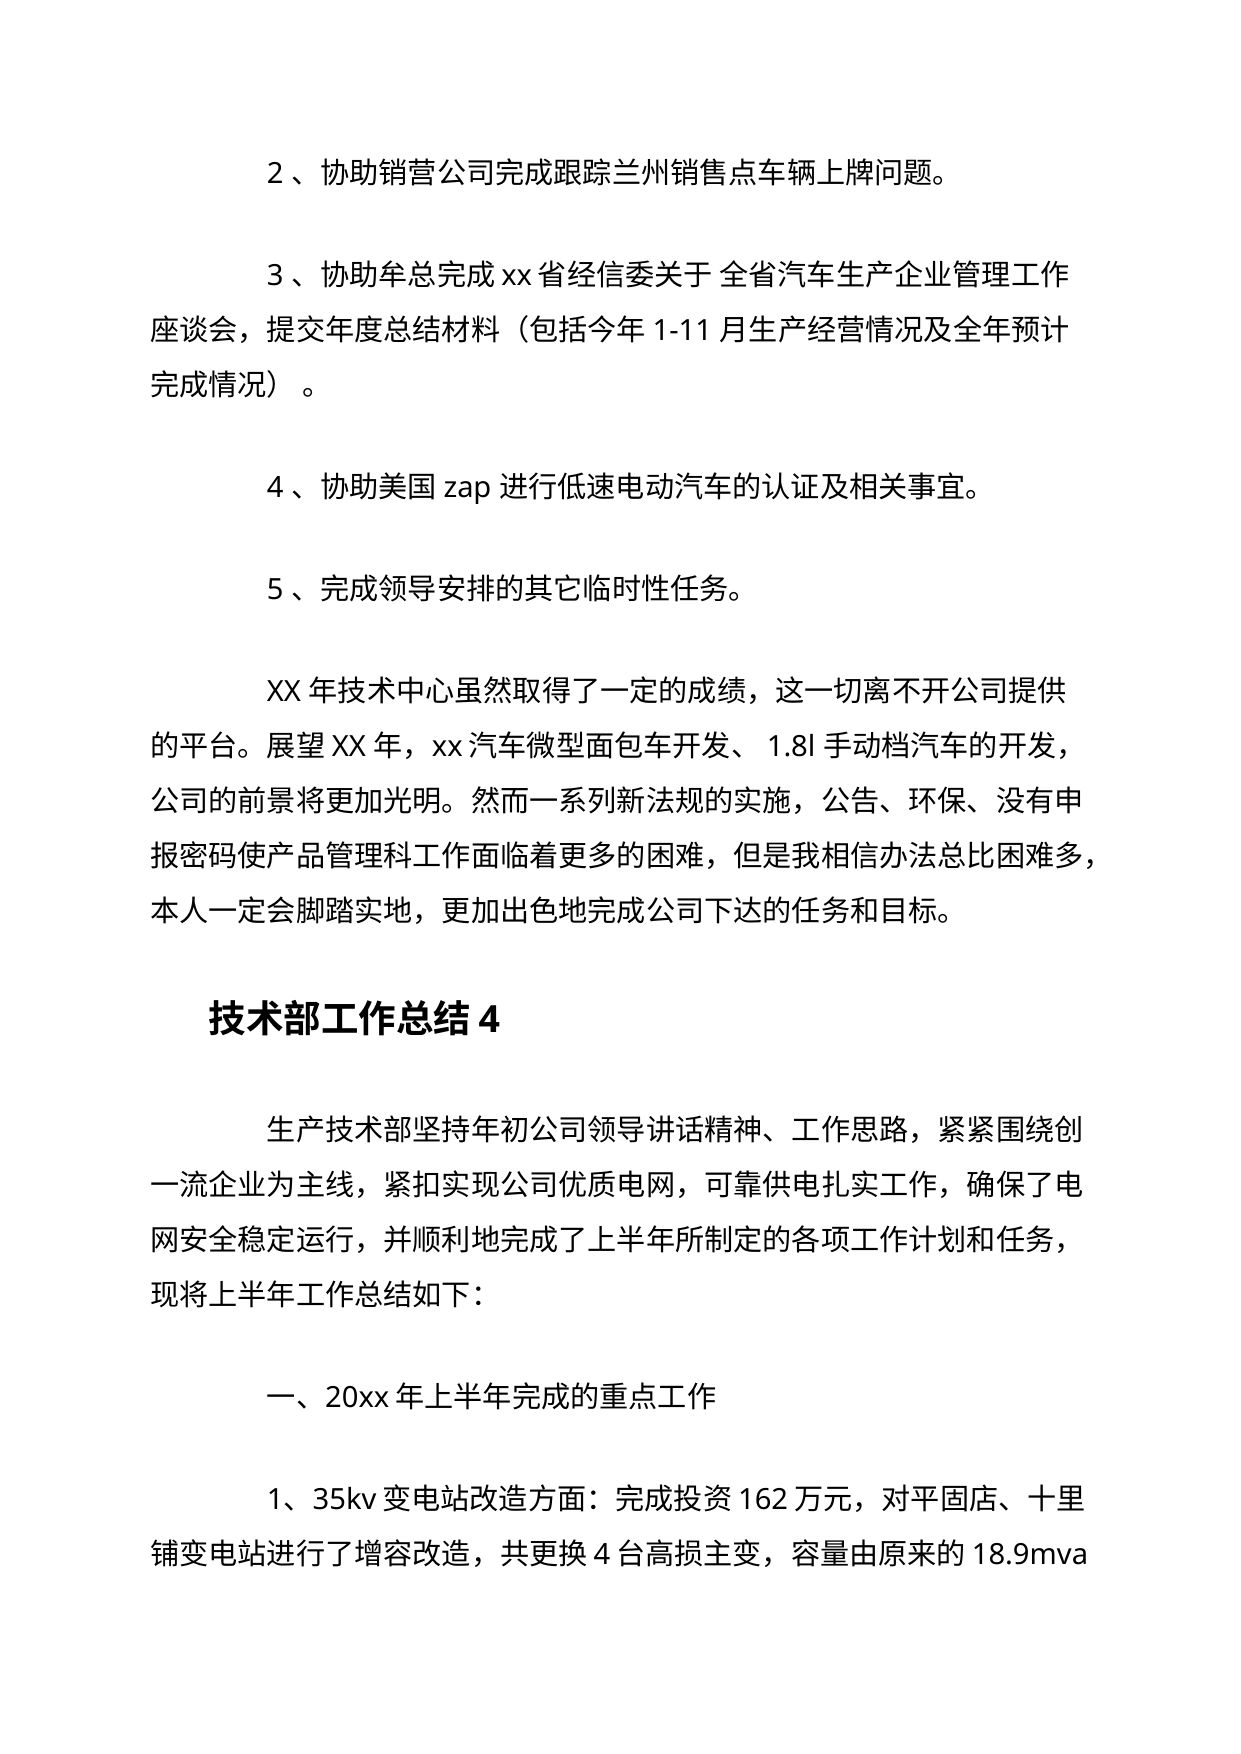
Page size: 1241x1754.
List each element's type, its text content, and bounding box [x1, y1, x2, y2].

text 3 、协助牟总完成xx省经信委关于 全省汽车生产企业管理工作座谈会，提交年度总结材料（包括今年 1-11 月生产经营情况及全年预计完成情况） 。 [150, 252, 1090, 404]
text 5 、完成领导安排的其它临时性任务。 [150, 566, 1090, 608]
text 一、20xx年上半年完成的重点工作 [150, 1373, 1090, 1416]
text XX 年技术中心虽然取得了一定的成绩，这一切离不开公司提供的平台。展望 XX 年，xx汽车微型面包车开发、 1.8l 手动档汽车的开发，公司的前景将更加光明。然而一系列新法规的实施，公告、环保、没有申报密码使产品管理科工作面临着更多的困难，但是我相信办法总比困难多，本人一定会脚踏实地，更加出色地完成公司下达的任务和目标。 [150, 668, 1090, 930]
text 技术部工作总结4 [150, 989, 1090, 1044]
text 2 、协助销营公司完成跟踪兰州销售点车辆上牌问题。 [150, 150, 1090, 192]
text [150, 1475, 1090, 1573]
text 生产技术部坚持年初公司领导讲话精神、工作思路，紧紧围绕创一流企业为主线，紧扣实现公司优质电网，可靠供电扎实工作，确保了电网安全稳定运行，并顺利地完成了上半年所制定的各项工作计划和任务，现将上半年工作总结如下： [150, 1107, 1090, 1314]
text 4 、协助美国 zap 进行低速电动汽车的认证及相关事宜。 [150, 464, 1090, 506]
